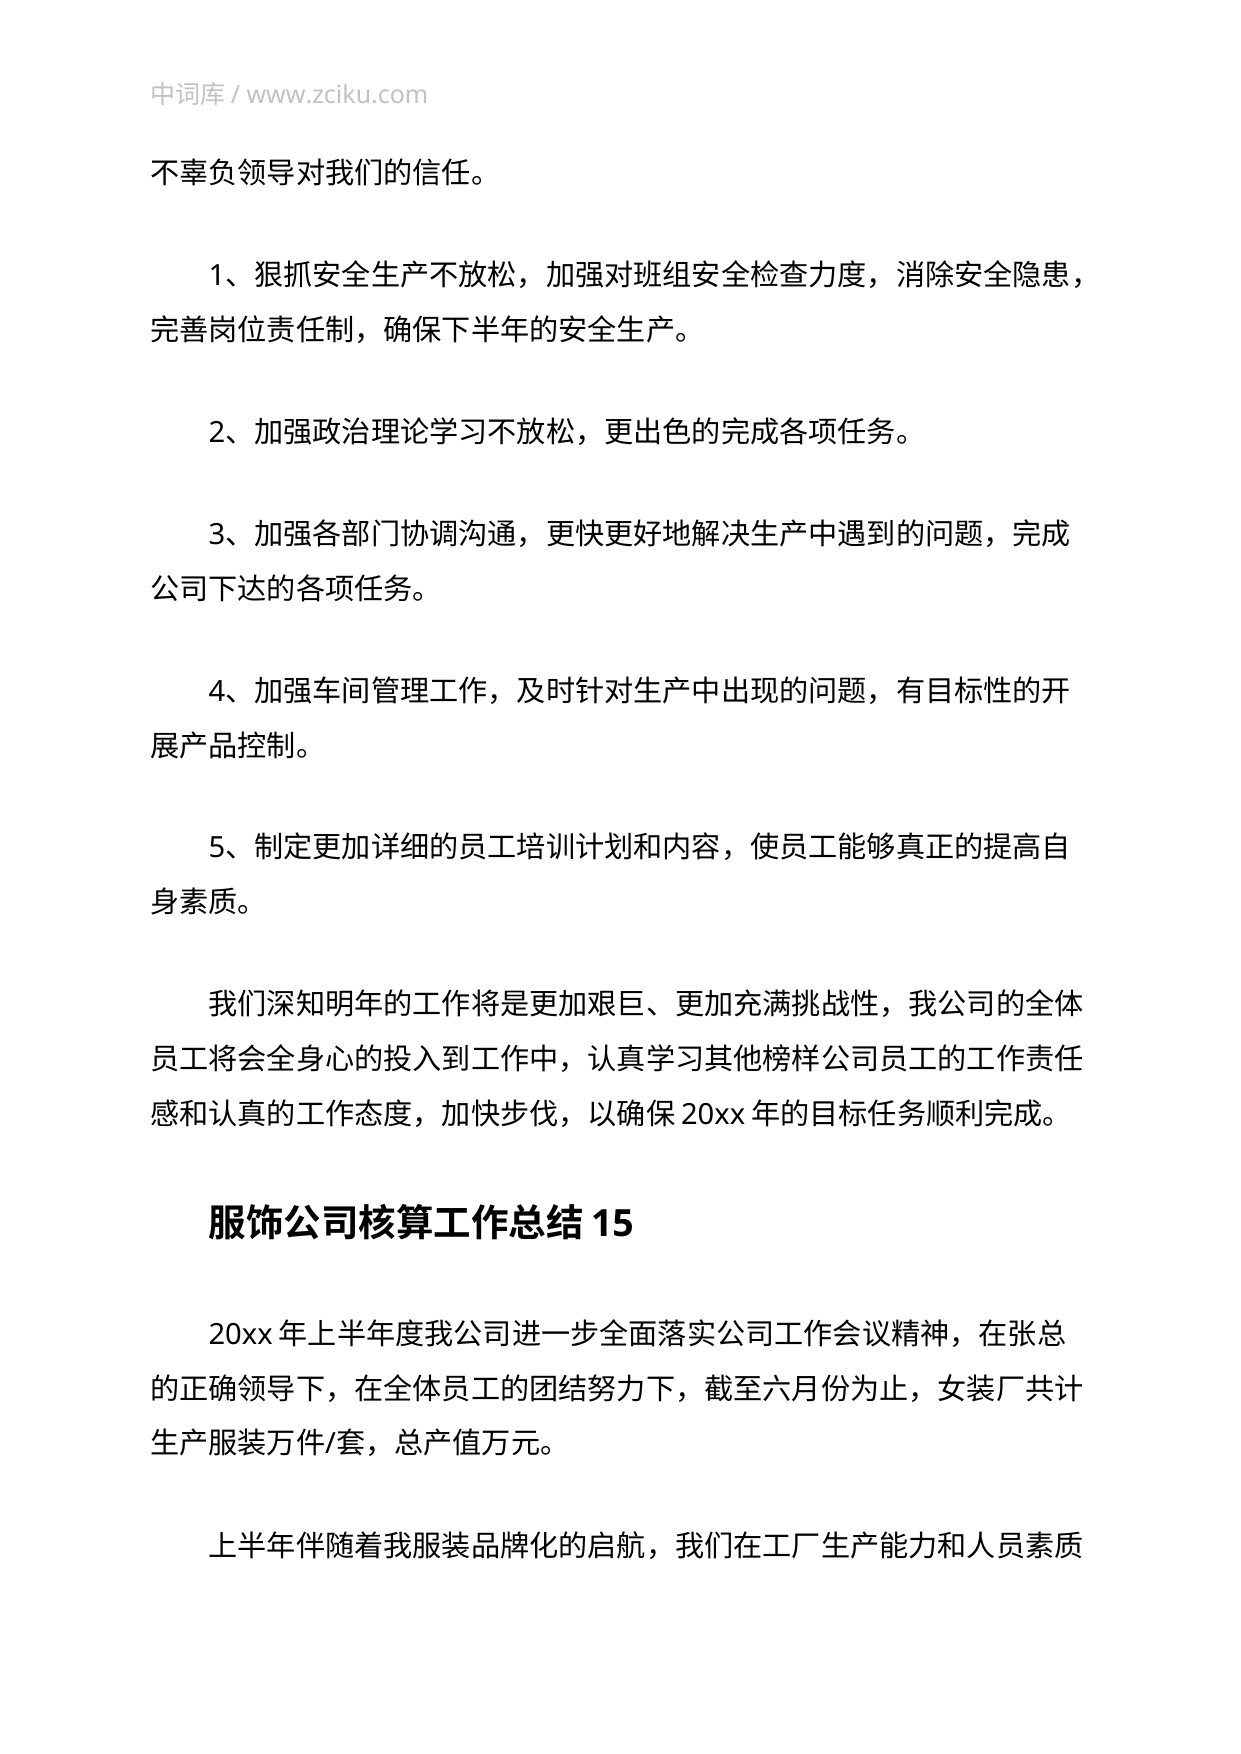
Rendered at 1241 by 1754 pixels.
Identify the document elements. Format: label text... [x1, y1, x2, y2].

text 3、加强各部门协调沟通，更快更好地解决生产中遇到的问题，完成公司下达的各项任务。 [150, 511, 1090, 608]
text 4、加强车间管理工作，及时针对生产中出现的问题，有目标性的开展产品控制。 [150, 667, 1090, 764]
text 20xx年上半年度我公司进一步全面落实公司工作会议精神，在张总的正确领导下，在全体员工的团结努力下，截至六月份为止，女装厂共计生产服装万件/套，总产值万元。 [150, 1310, 1090, 1462]
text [150, 1522, 1090, 1564]
text 1、狠抓安全生产不放松，加强对班组安全检查力度，消除安全隐患，完善岗位责任制，确保下半年的安全生产。 [150, 252, 1090, 349]
text 2、加强政治理论学习不放松，更出色的完成各项任务。 [150, 408, 1090, 451]
text 服饰公司核算工作总结15 [150, 1193, 1090, 1247]
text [150, 150, 1090, 192]
text 5、制定更加详细的员工培训计划和内容，使员工能够真正的提高自身素质。 [150, 824, 1090, 921]
text 我们深知明年的工作将是更加艰巨、更加充满挑战性，我公司的全体员工将会全身心的投入到工作中，认真学习其他榜样公司员工的工作责任感和认真的工作态度，加快步伐，以确保20xx年的目标任务顺利完成。 [150, 981, 1090, 1133]
